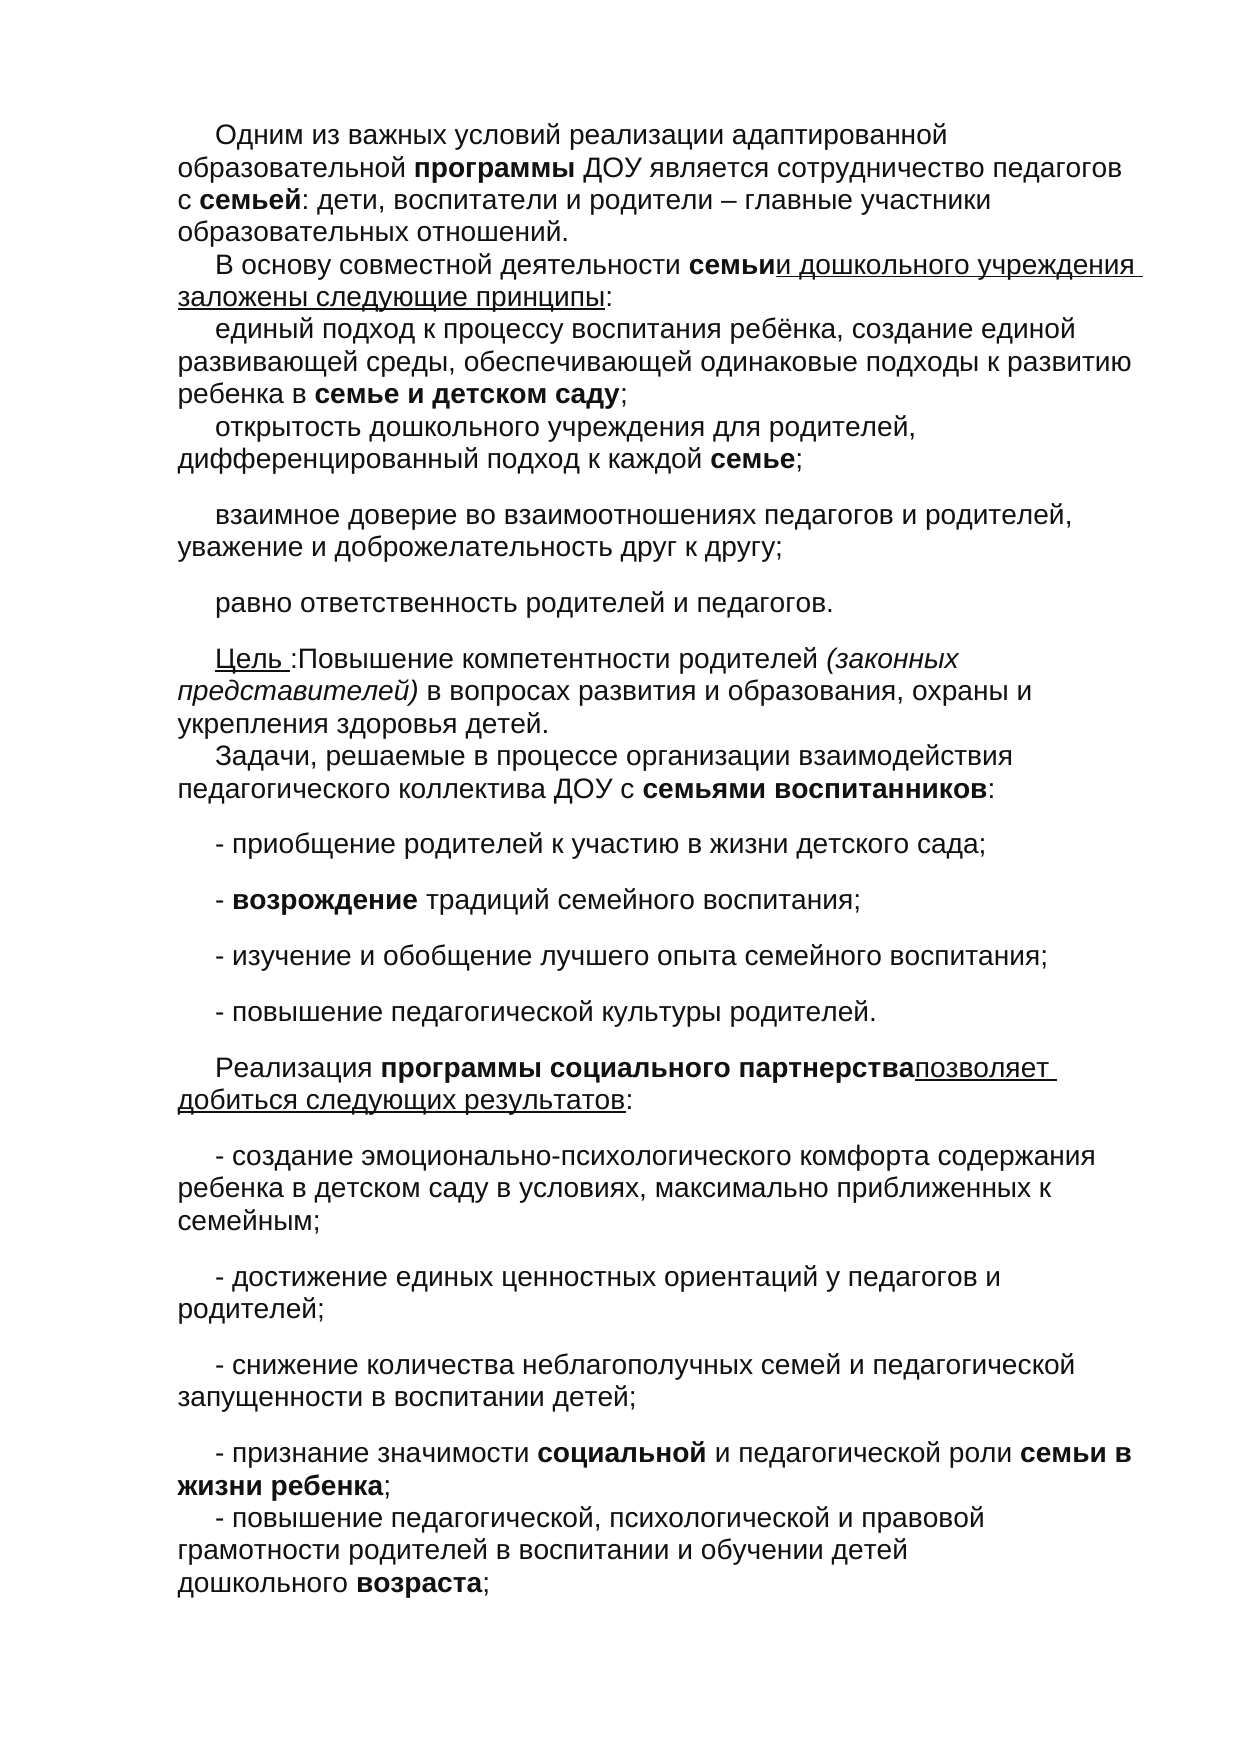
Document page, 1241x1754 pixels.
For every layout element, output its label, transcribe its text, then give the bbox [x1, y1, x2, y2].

text равно ответственность родителей и педагогов. [177, 586, 1152, 618]
text - снижение количества неблагополучных семей и педагогической запущенности в воспитании детей; [177, 1348, 1152, 1413]
text Одним из важных условий реализации адаптированной образовательной программы ДОУ является сотрудничество педагогов с семьей: дети, воспитатели и родители – главные участники образовательных отношений. [177, 118, 1152, 248]
text Задачи, решаемые в процессе организации взаимодействия педагогического коллектива ДОУ с семьями воспитанников: [177, 739, 1152, 804]
text - изучение и обобщение лучшего опыта семейного воспитания; [177, 939, 1152, 971]
text - возрождение традиций семейного воспитания; [177, 883, 1152, 916]
text единый подход к процессу воспитания ребёнка, создание единой развивающей среды, обеспечивающей одинаковые подходы к развитию ребенка в семье и детском саду; [177, 312, 1152, 410]
text В основу совместной деятельности семьии дошкольного учреждения заложены следующие принципы: [177, 248, 1152, 312]
text Реализация программы социального партнерствапозволяет добиться следующих результатов: [177, 1051, 1152, 1116]
text - создание эмоционально-психологического комфорта содержания ребенка в детском саду в условиях, максимально приближенных к семейным; [177, 1139, 1152, 1236]
text открытость дошкольного учреждения для родителей, дифференцированный подход к каждой семье; [177, 410, 1152, 474]
text - приобщение родителей к участию в жизни детского сада; [177, 827, 1152, 860]
text - достижение единых ценностных ориентаций у педагогов и родителей; [177, 1259, 1152, 1324]
text - повышение педагогической культуры родителей. [177, 995, 1152, 1027]
text - повышение педагогической, психологической и правовой грамотности родителей в воспитании и обучении детей дошкольного возраста; [177, 1501, 1152, 1598]
text Цель :Повышение компетентности родителей (законных представителей) в вопросах развития и образования, охраны и укрепления здоровья детей. [177, 642, 1152, 739]
text взаимное доверие во взаимоотношениях педагогов и родителей, уважение и доброжелательность друг к другу; [177, 498, 1152, 563]
text - признание значимости социальной и педагогической роли семьи в жизни ребенка; [177, 1436, 1152, 1501]
